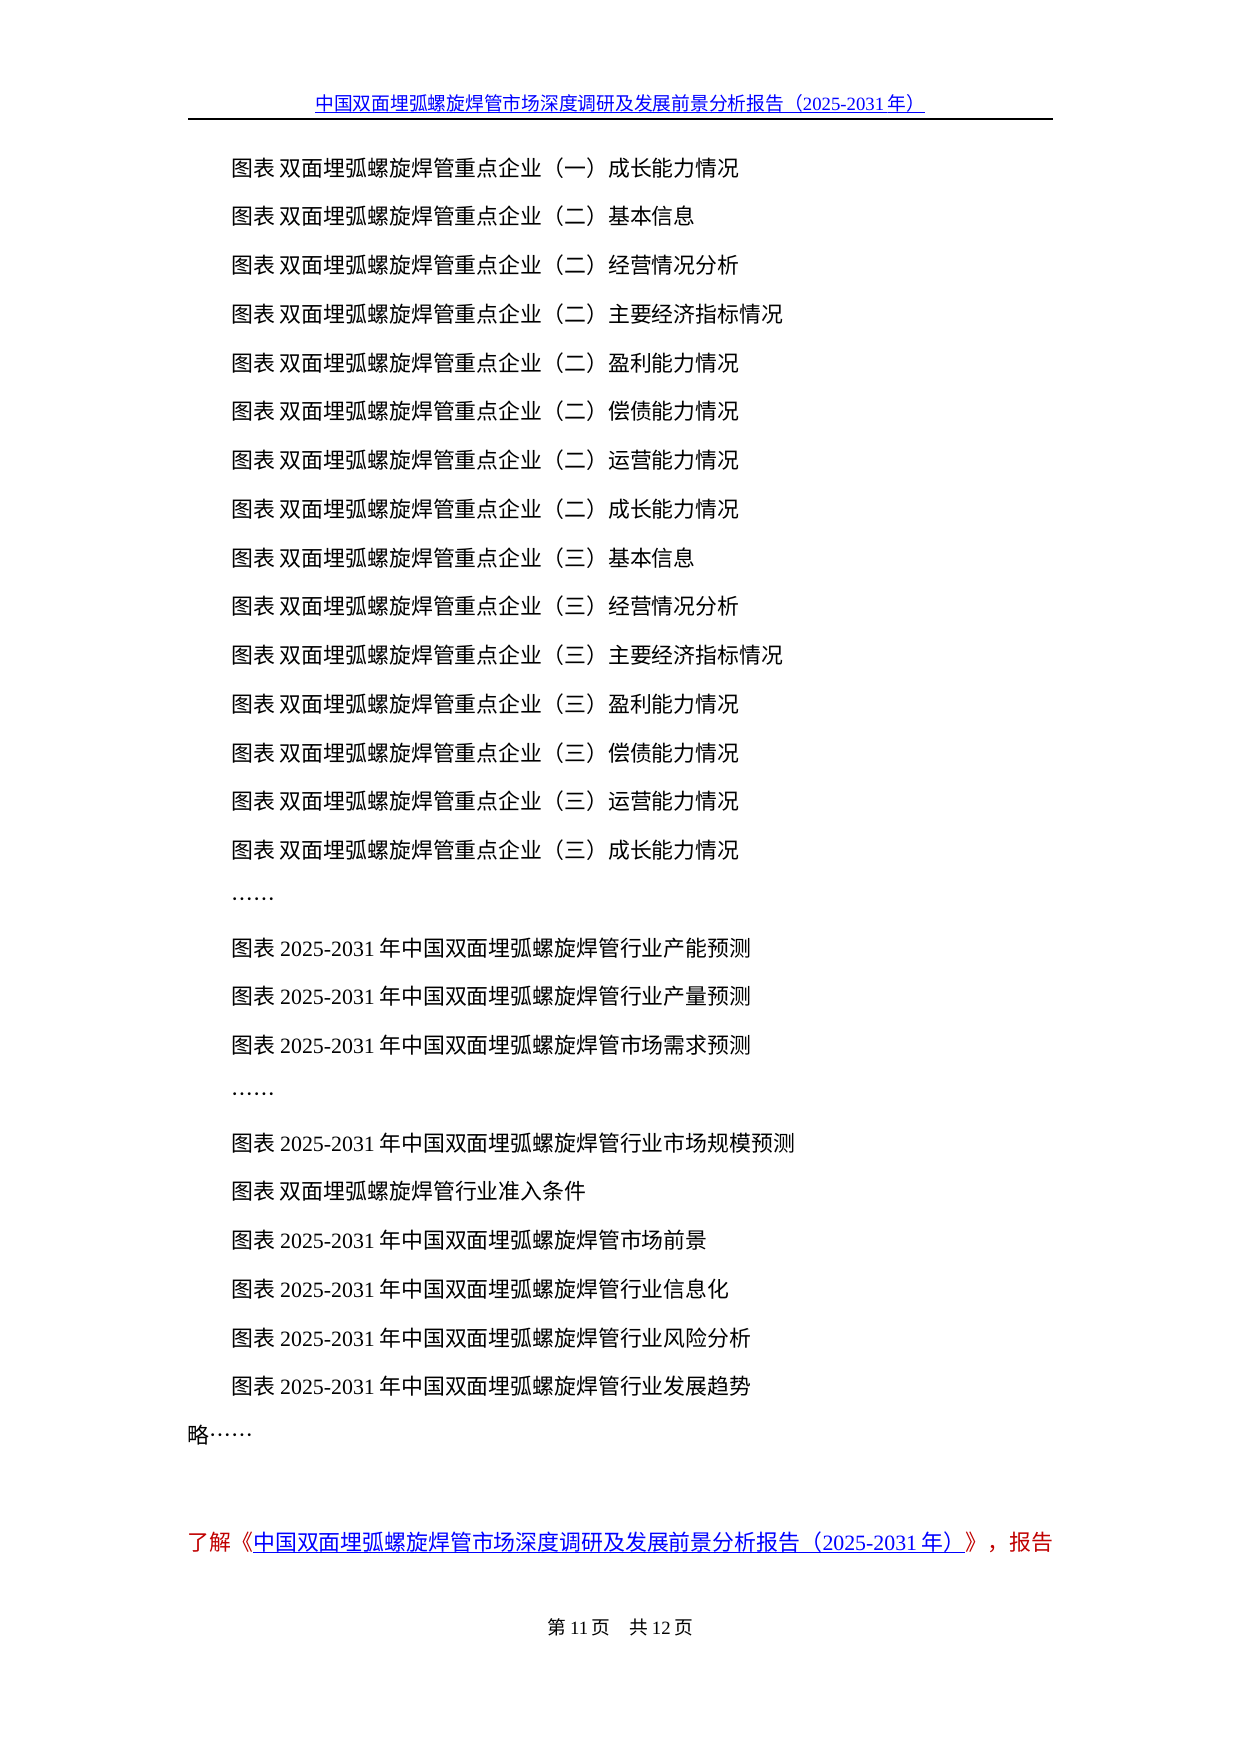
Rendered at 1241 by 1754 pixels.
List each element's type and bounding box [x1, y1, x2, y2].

text [187, 150, 1053, 1450]
text [187, 1524, 1053, 1557]
